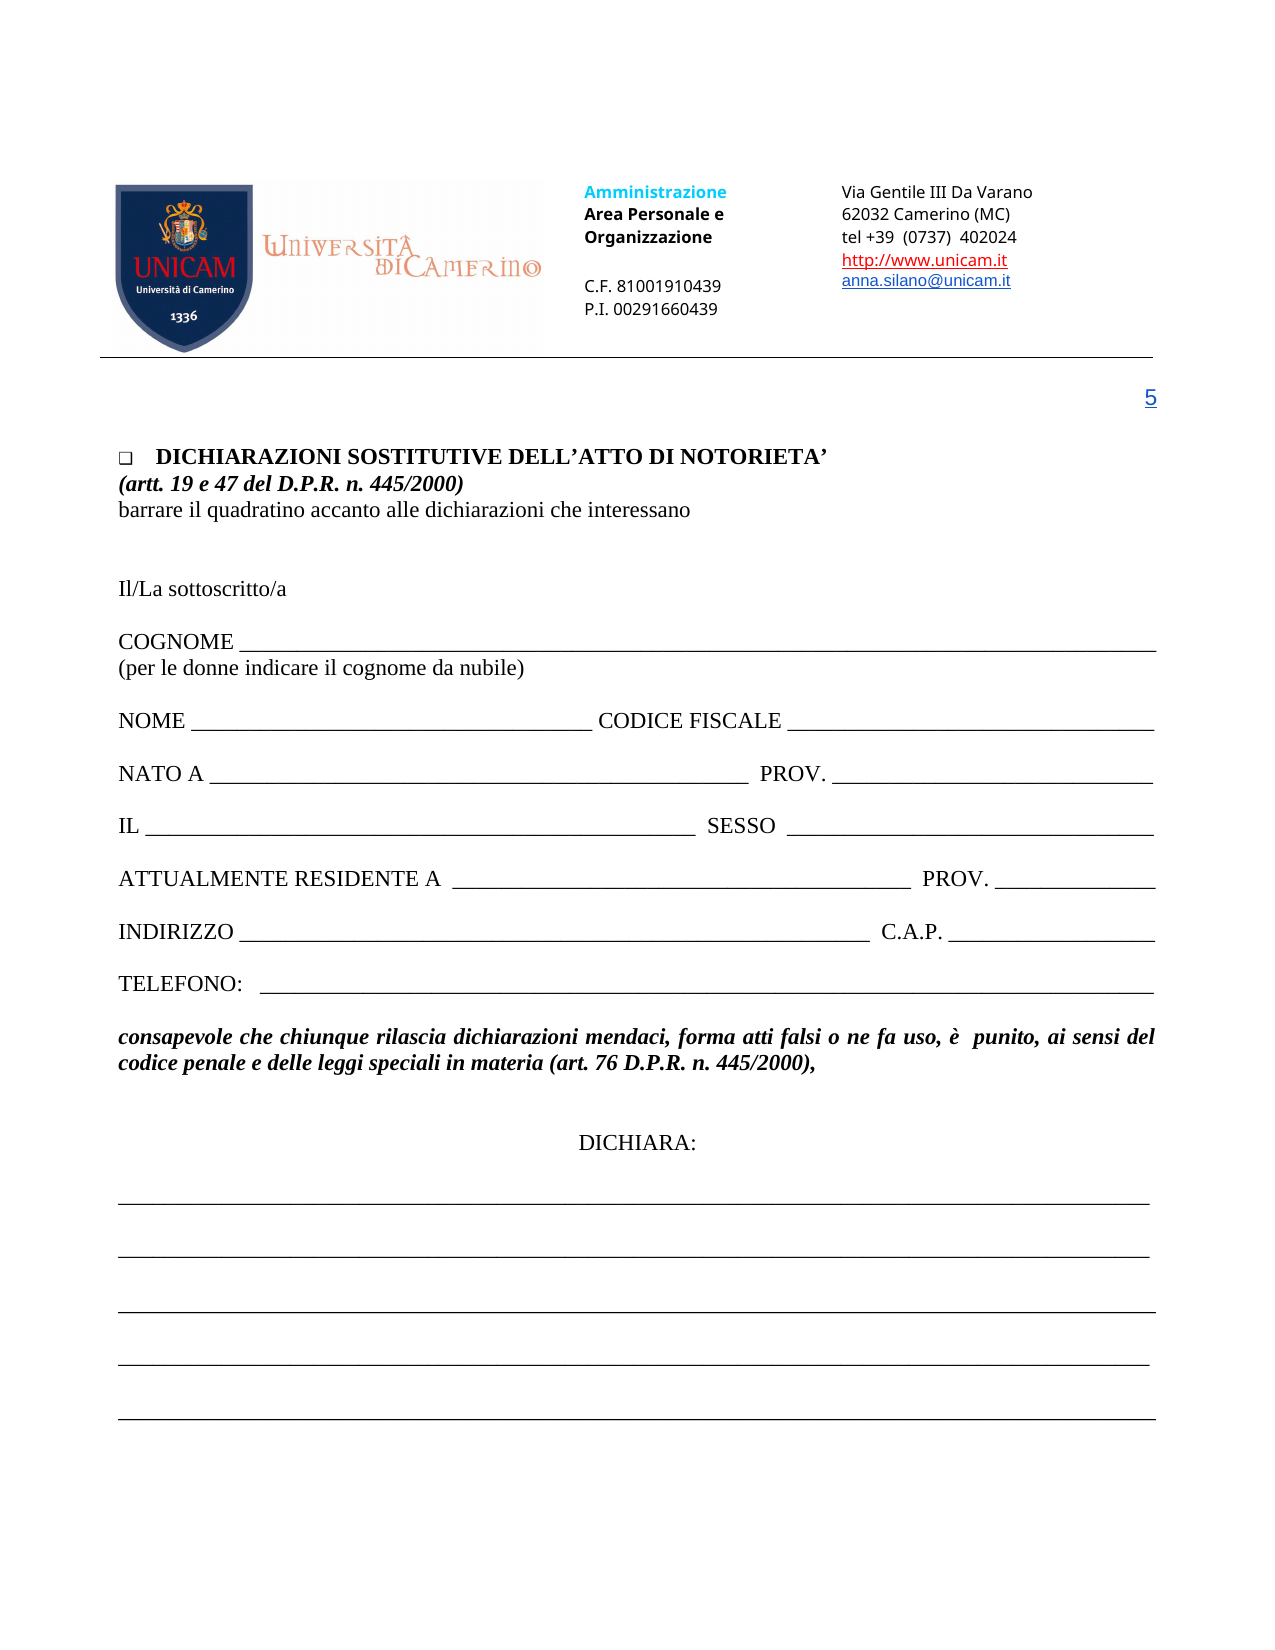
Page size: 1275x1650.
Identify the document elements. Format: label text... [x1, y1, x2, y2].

text NATO A _______________________________________________ PROV. ____________________________ [118, 759, 1157, 786]
text NOME ___________________________________ CODICE FISCALE ________________________________ [118, 707, 1157, 733]
text ATTUALMENTE RESIDENTE A ________________________________________ PROV. ______________ [118, 865, 1157, 891]
text (artt. 19 e 47 del D.P.R. n. 445/2000) [118, 470, 1157, 496]
text barrare il quadratino accanto alle dichiarazioni che interessano [118, 496, 1157, 522]
text ___________________________________________________________________________________ [118, 1394, 1157, 1423]
text Il/La sottoscritto/a [118, 575, 1157, 601]
text __________________________________________________________________________________________ [118, 1234, 1157, 1260]
text ___________________________________________________________________________________ [118, 1287, 1157, 1315]
picture [111, 180, 545, 357]
text INDIRIZZO _______________________________________________________ C.A.P. __________________ [118, 918, 1157, 944]
text consapevole che chiunque rilascia dichiarazioni mendaci, forma atti falsi o ne fa uso, è punito, ai sensi del codice penale e delle leggi speciali in materia (art. 76 D.P.R. n. 445/2000), [118, 1023, 1157, 1076]
text DICHIARA: [118, 1128, 1157, 1155]
text (per le donne indicare il cognome da nubile) [118, 654, 1157, 681]
list DICHIARAZIONI SOSTITUTIVE DELL’ATTO DI NOTORIETA’ [118, 443, 1157, 470]
text TELEFONO: ______________________________________________________________________________ [118, 970, 1157, 997]
text __________________________________________________________________________________________ [118, 1181, 1157, 1208]
text COGNOME ________________________________________________________________________________ [118, 628, 1157, 654]
text __________________________________________________________________________________________ [118, 1342, 1157, 1368]
text IL ________________________________________________ SESSO ________________________________ [118, 812, 1157, 839]
